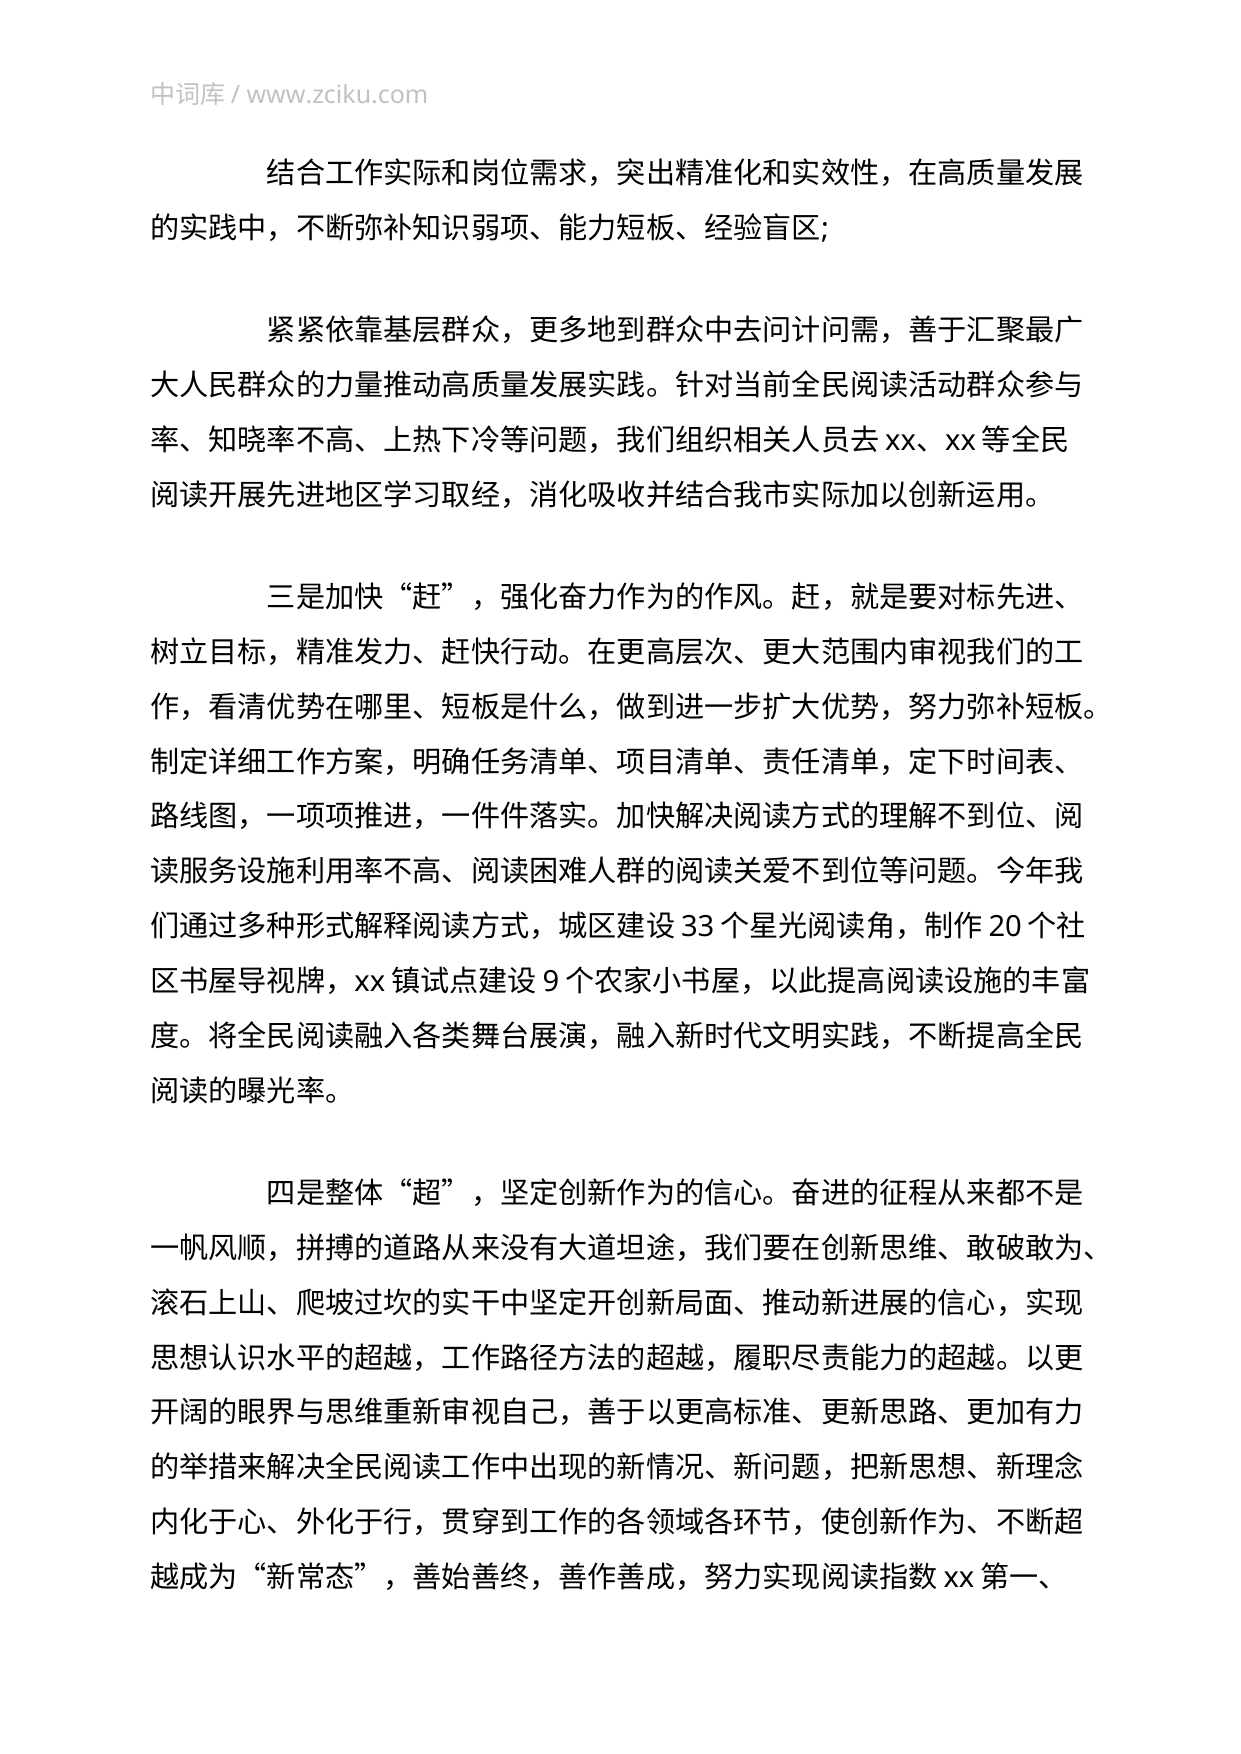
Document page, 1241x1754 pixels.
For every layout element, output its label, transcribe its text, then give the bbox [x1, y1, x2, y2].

text 三是加快“赶”，强化奋力作为的作风。赶，就是要对标先进、树立目标，精准发力、赶快行动。在更高层次、更大范围内审视我们的工作，看清优势在哪里、短板是什么，做到进一步扩大优势，努力弥补短板。制定详细工作方案，明确任务清单、项目清单、责任清单，定下时间表、路线图，一项项推进，一件件落实。加快解决阅读方式的理解不到位、阅读服务设施利用率不高、阅读困难人群的阅读关爱不到位等问题。今年我们通过多种形式解释阅读方式，城区建设33个星光阅读角，制作20个社区书屋导视牌，xx镇试点建设9个农家小书屋，以此提高阅读设施的丰富度。将全民阅读融入各类舞台展演，融入新时代文明实践，不断提高全民阅读的曝光率。 [150, 573, 1090, 1110]
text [150, 1169, 1090, 1596]
text 结合工作实际和岗位需求，突出精准化和实效性，在高质量发展的实践中，不断弥补知识弱项、能力短板、经验盲区; [150, 150, 1090, 247]
text 紧紧依靠基层群众，更多地到群众中去问计问需，善于汇聚最广大人民群众的力量推动高质量发展实践。针对当前全民阅读活动群众参与率、知晓率不高、上热下冷等问题，我们组织相关人员去xx、xx等全民阅读开展先进地区学习取经，消化吸收并结合我市实际加以创新运用。 [150, 307, 1090, 514]
